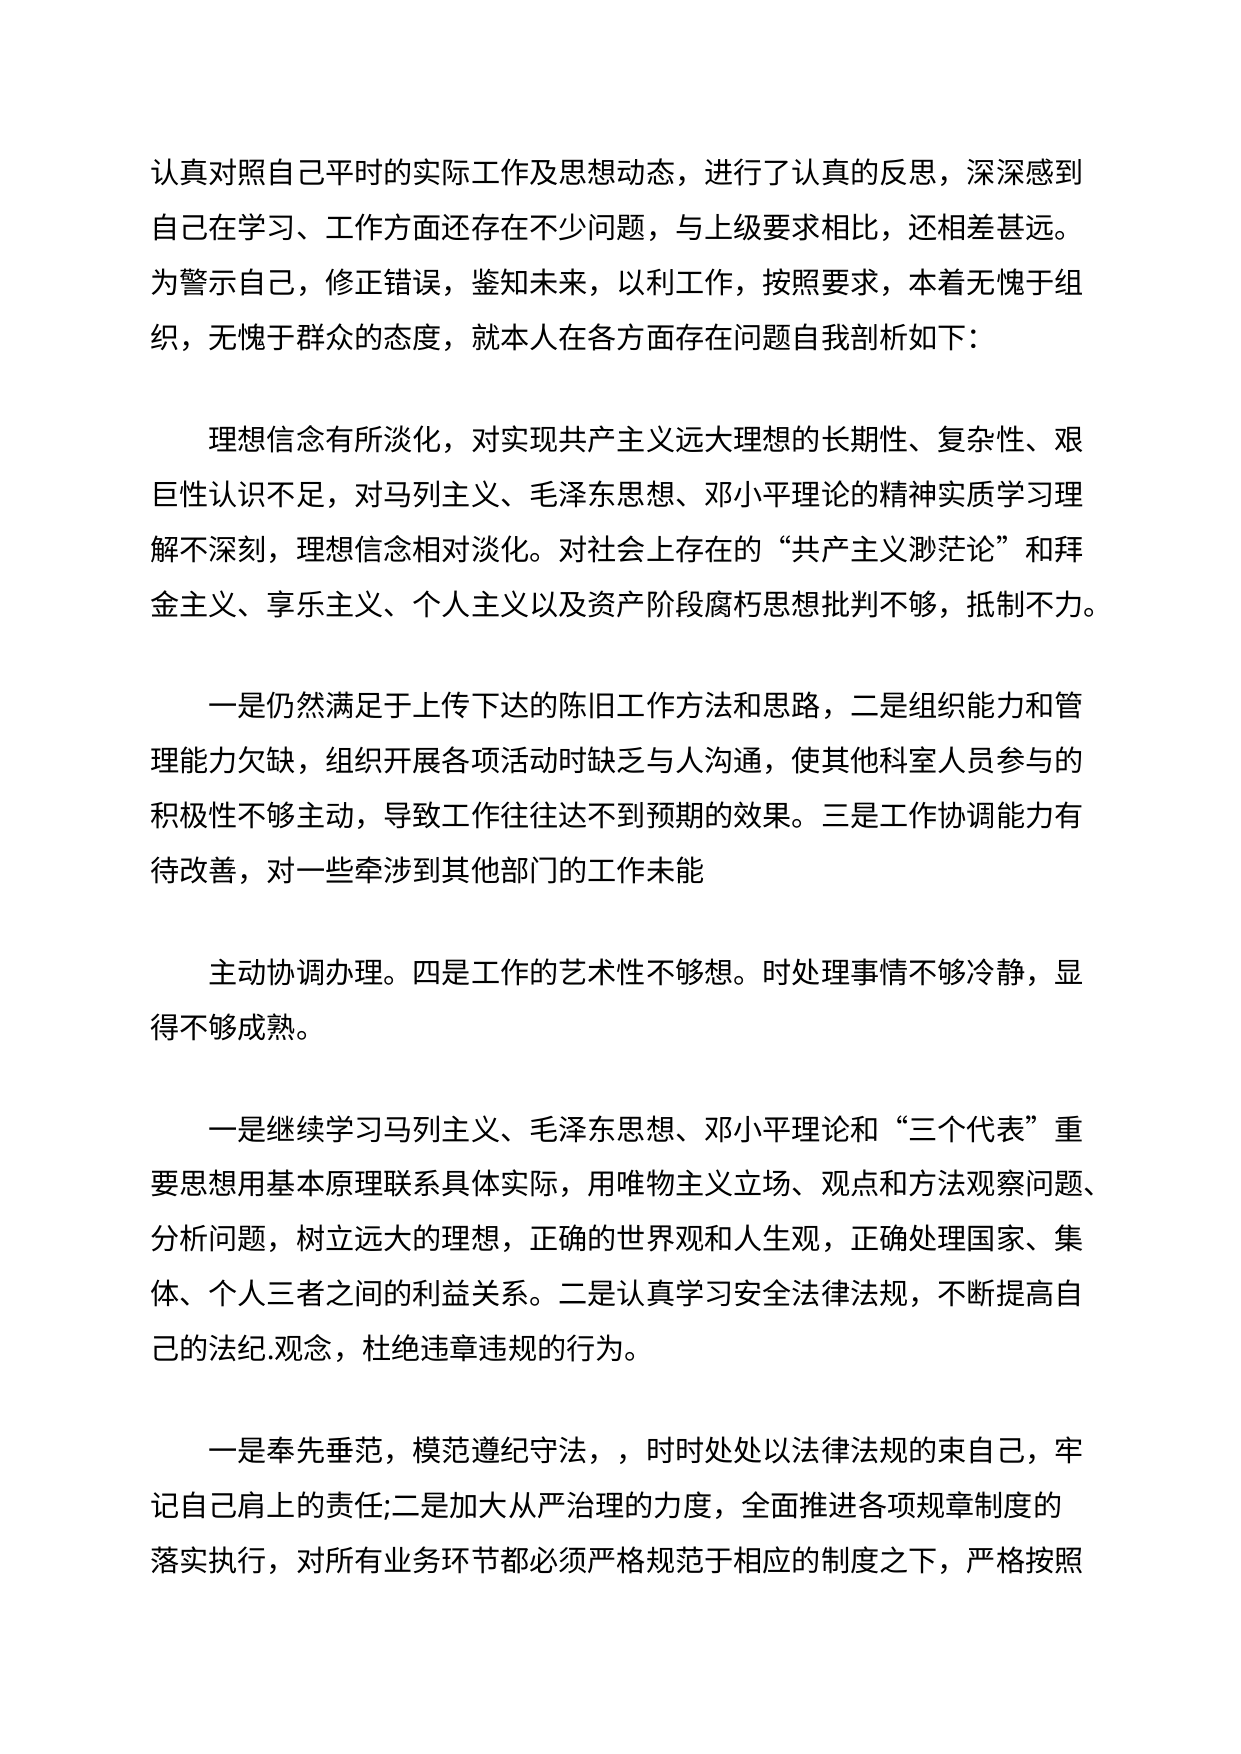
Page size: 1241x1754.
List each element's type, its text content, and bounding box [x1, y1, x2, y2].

text 一是仍然满足于上传下达的陈旧工作方法和思路，二是组织能力和管理能力欠缺，组织开展各项活动时缺乏与人沟通，使其他科室人员参与的积极性不够主动，导致工作往往达不到预期的效果。三是工作协调能力有待改善，对一些牵涉到其他部门的工作未能 [150, 683, 1090, 890]
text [150, 1428, 1090, 1580]
text 主动协调办理。四是工作的艺术性不够想。时处理事情不够冷静，显得不够成熟。 [150, 949, 1090, 1047]
text 理想信念有所淡化，对实现共产主义远大理想的长期性、复杂性、艰巨性认识不足，对马列主义、毛泽东思想、邓小平理论的精神实质学习理解不深刻，理想信念相对淡化。对社会上存在的“共产主义渺茫论”和拜金主义、享乐主义、个人主义以及资产阶段腐朽思想批判不够，抵制不力。 [150, 416, 1090, 623]
text 一是继续学习马列主义、毛泽东思想、邓小平理论和“三个代表”重要思想用基本原理联系具体实际，用唯物主义立场、观点和方法观察问题、分析问题，树立远大的理想，正确的世界观和人生观，正确处理国家、集体、个人三者之间的利益关系。二是认真学习安全法律法规，不断提高自己的法纪.观念，杜绝违章违规的行为。 [150, 1106, 1090, 1368]
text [150, 150, 1090, 357]
